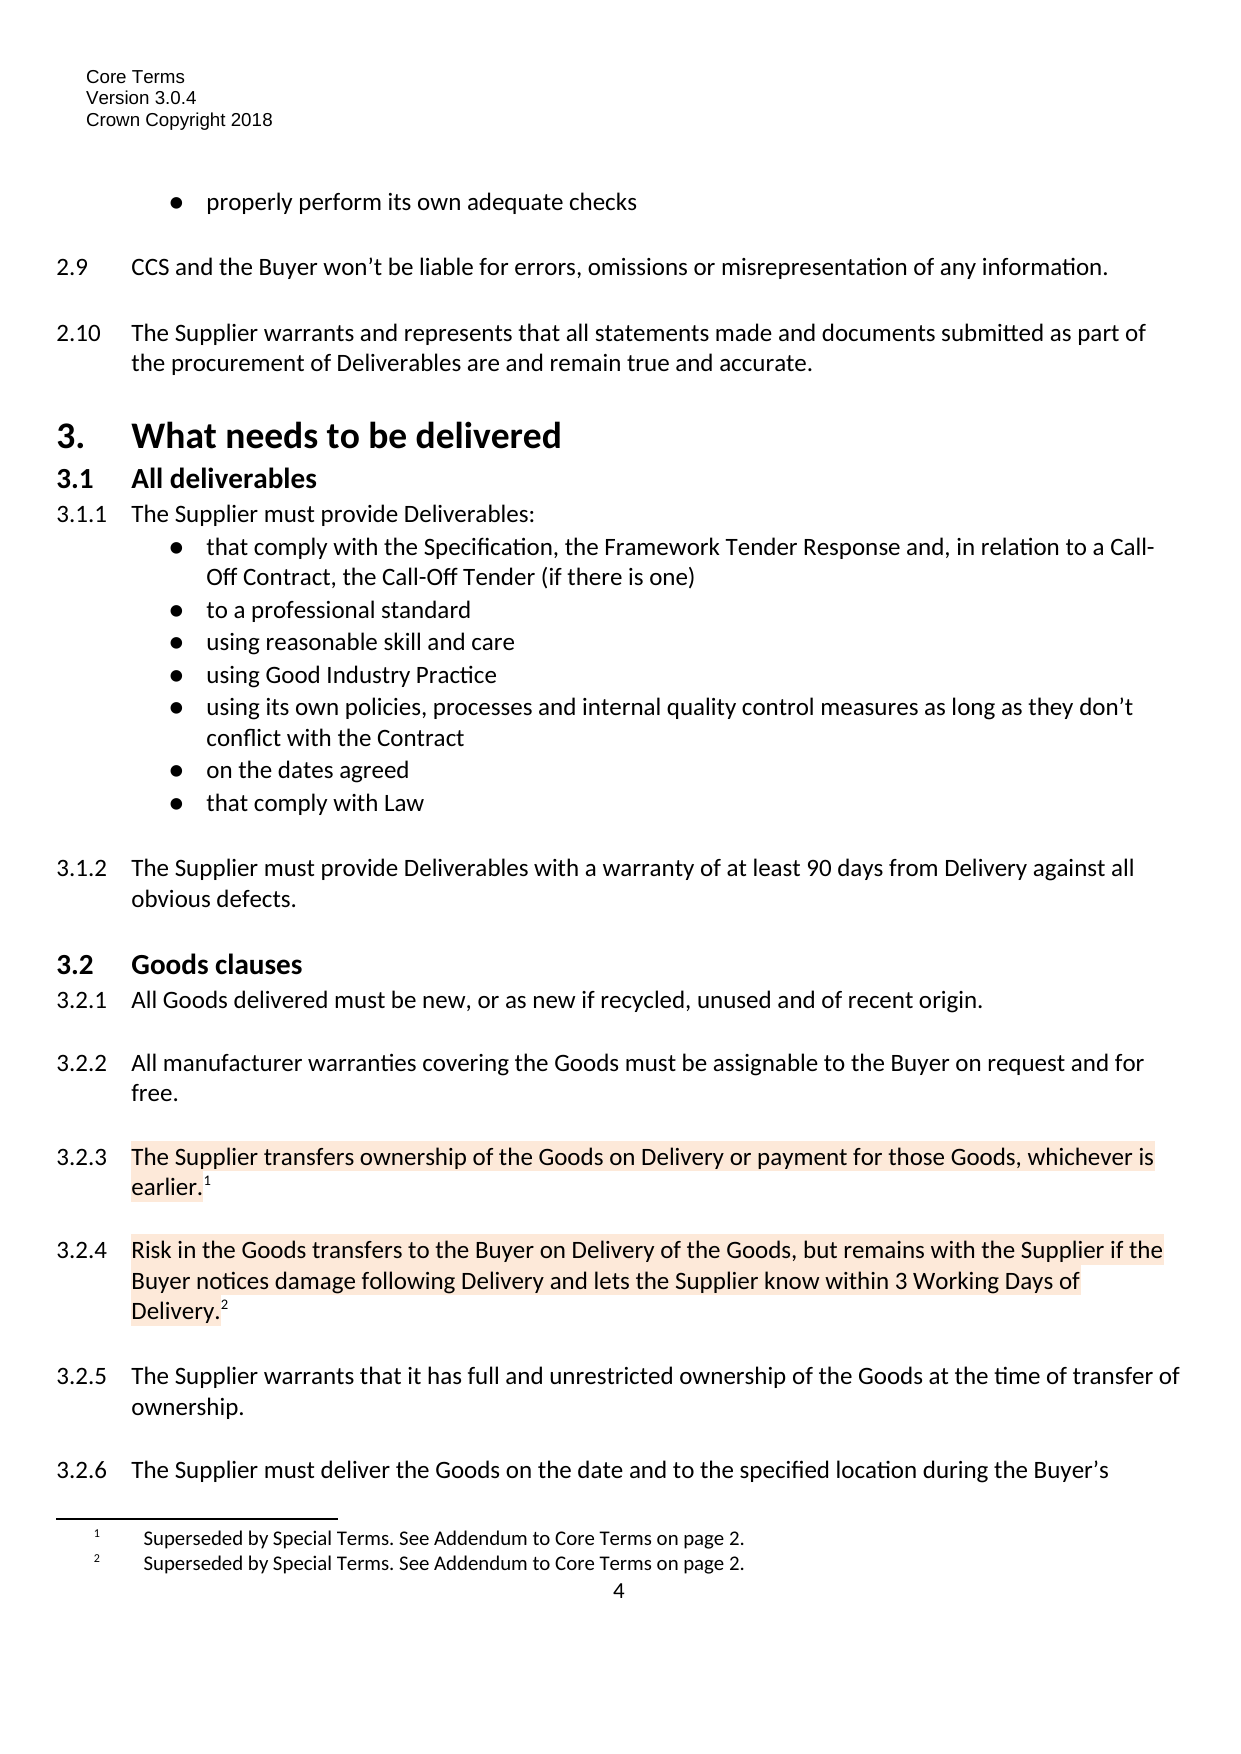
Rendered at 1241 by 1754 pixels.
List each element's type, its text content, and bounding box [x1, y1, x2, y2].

text 3.2.4 Risk in the Goods transfers to the Buyer on Delivery of the Goods, but remains with the Supplier if the Buyer notices damage following Delivery and lets the Supplier know within 3 Working Days of Delivery. [221, 1234, 1181, 1326]
text 3.2.3 The Supplier transfers ownership of the Goods on Delivery or payment for those Goods, whichever is earlier. [56, 1141, 1181, 1232]
list using reasonable skill and care [169, 626, 1181, 657]
text 3.1.2 The Supplier must provide Deliverables with a warranty of at least 90 days from Delivery against all obvious defects. [56, 852, 1181, 944]
list to a professional standard [169, 594, 1181, 624]
text 3.2.1 All Goods delivered must be new, or as new if recycled, unused and of recent origin. [56, 984, 1181, 1045]
list that comply with the Specification, the Framework Tender Response and, in relation to a Call-Off Contract, the Call-Off Tender (if there is one) [169, 531, 1181, 592]
text 3.2.5 The Supplier warrants that it has full and unrestricted ownership of the Goods at the time of transfer of ownership. [56, 1361, 1181, 1452]
list using its own policies, processes and internal quality control measures as long as they don’t conflict with the Contract [169, 692, 1181, 753]
text 3.1.1 The Supplier must provide Deliverables: [56, 498, 1181, 528]
list using Good Industry Practice [169, 659, 1181, 689]
list properly perform its own adequate checks [169, 186, 1181, 217]
subtitle 3.1 All deliverables [56, 460, 1181, 496]
text 2.9 CCS and the Buyer won’t be liable for errors, omissions or misrepresentation of any information. [56, 251, 1181, 282]
subtitle 3. What needs to be delivered [56, 412, 1181, 458]
text 2.10 The Supplier warrants and represents that all statements made and documents submitted as part of the procurement of Deliverables are and remain true and accurate. [56, 317, 1181, 378]
list that comply with Law [169, 787, 1181, 818]
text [56, 1454, 1181, 1485]
subtitle 3.2 Goods clauses [56, 946, 1181, 982]
text 3.2.2 All manufacturer warranties covering the Goods must be assignable to the Buyer on request and for free. [56, 1047, 1181, 1138]
list on the dates agreed [169, 755, 1181, 785]
